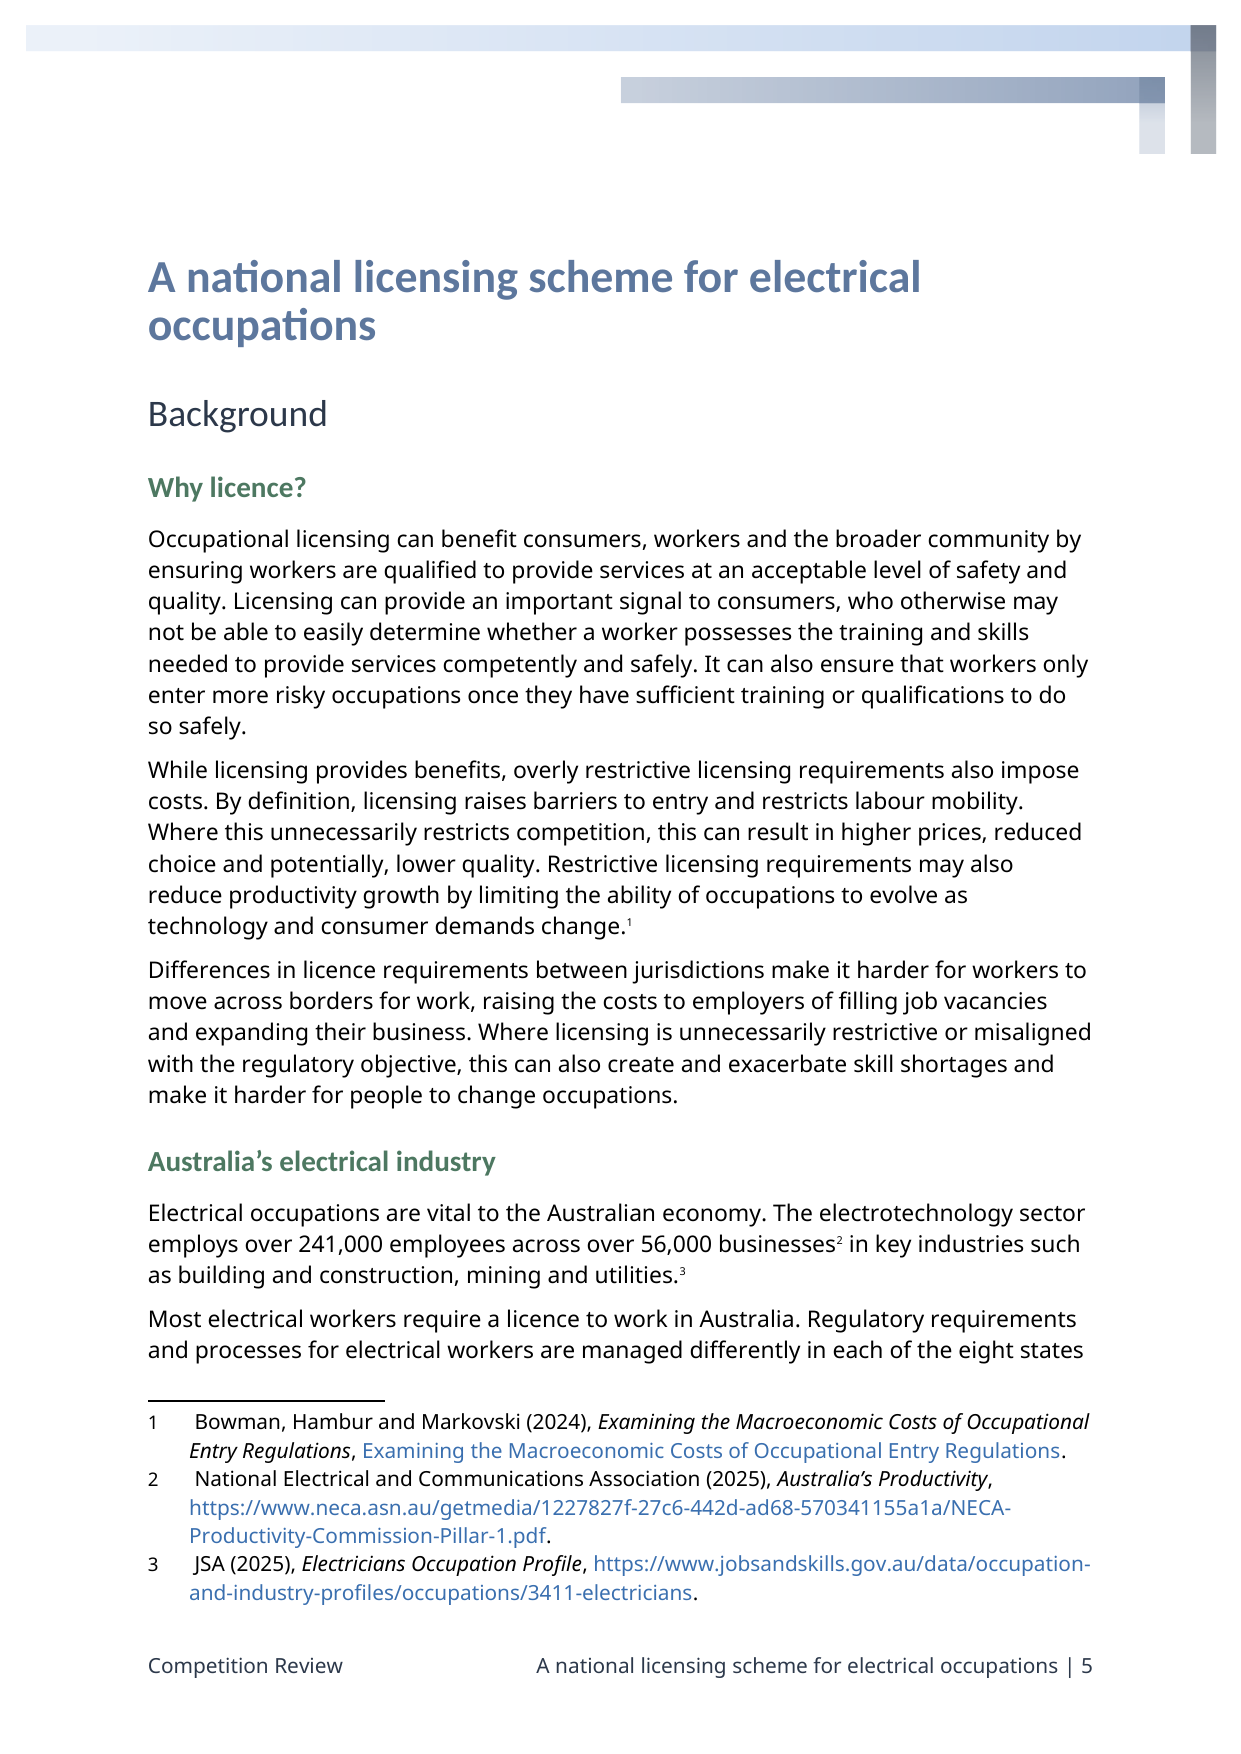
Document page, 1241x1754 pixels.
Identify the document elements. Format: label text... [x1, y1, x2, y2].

subtitle Australia’s electrical industry [148, 1143, 1093, 1179]
picture [0, 0, 1241, 154]
text Electrical occupations are vital to the Australian economy. The electrotechnology sector employs over 241,000 employees across over 56,000 businesses in key industries such as building and construction, mining and utilities. [148, 1197, 1093, 1291]
subtitle Why licence? [148, 469, 1093, 505]
text Occupational licensing can benefit consumers, workers and the broader community by ensuring workers are qualified to provide services at an acceptable level of safety and quality. Licensing can provide an important signal to consumers, who otherwise may not be able to easily determine whether a worker possesses the training and skills needed to provide services competently and safely. It can also ensure that workers only enter more risky occupations once they have sufficient training or qualifications to do so safely. [148, 522, 1093, 741]
subtitle Background [148, 388, 1093, 436]
subtitle A national licensing scheme for electrical occupations [148, 254, 1093, 350]
text While licensing provides benefits, overly restrictive licensing requirements also impose costs. By definition, licensing raises barriers to entry and restricts labour mobility. Where this unnecessarily restricts competition, this can result in higher prices, reduced choice and potentially, lower quality. Restrictive licensing requirements may also reduce productivity growth by limiting the ability of occupations to evolve as technology and consumer demands change. [148, 754, 1093, 941]
text Differences in licence requirements between jurisdictions make it harder for workers to move across borders for work, raising the costs to employers of filling job vacancies and expanding their business. Where licensing is unnecessarily restrictive or misaligned with the regulatory objective, this can also create and exacerbate skill shortages and make it harder for people to change occupations. [148, 954, 1093, 1110]
